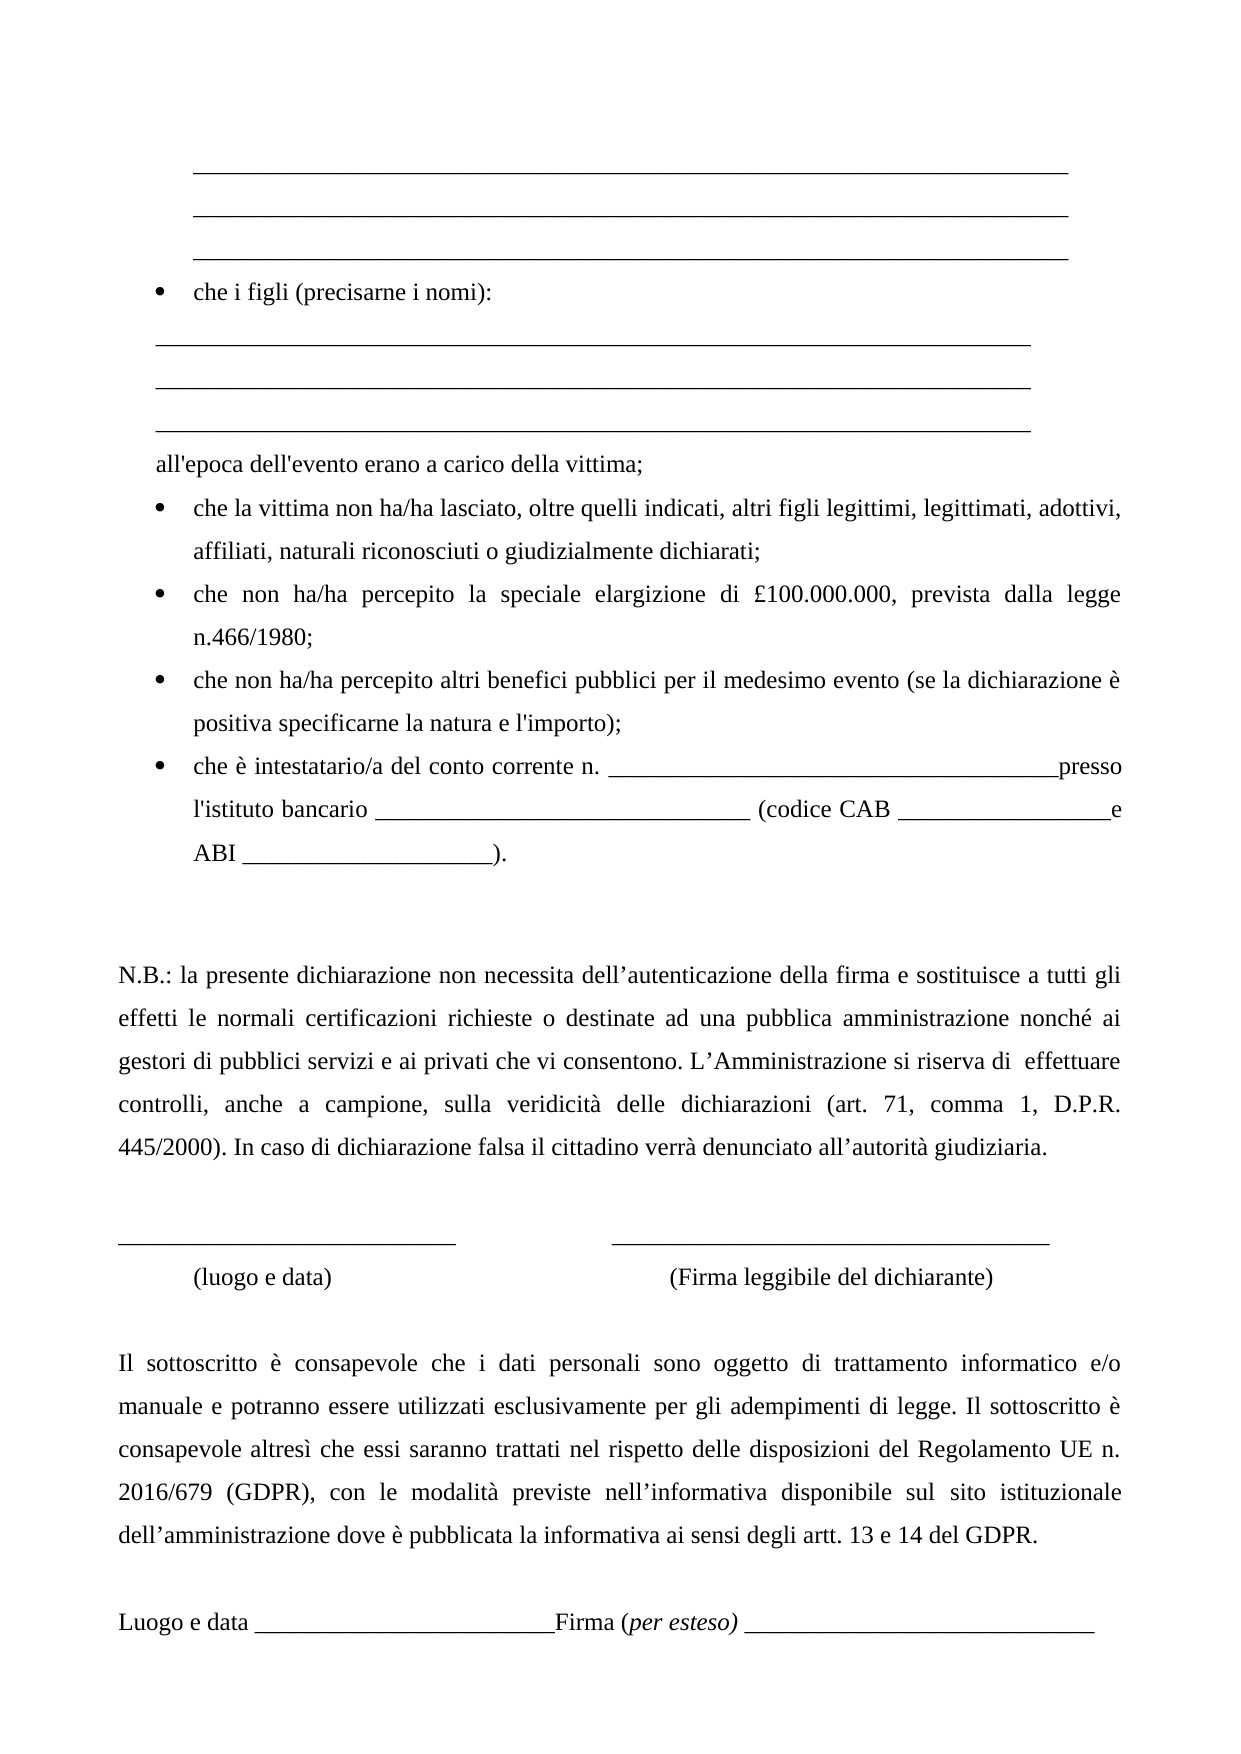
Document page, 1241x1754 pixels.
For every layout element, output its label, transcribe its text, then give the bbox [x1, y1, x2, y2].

text ___________________________ ___________________________________ [118, 1219, 1122, 1247]
text Il sottoscritto è consapevole che i dati personali sono oggetto di trattamento informatico e/o manuale e potranno essere utilizzati esclusivamente per gli adempimenti di legge. Il sottoscritto è consapevole altresì che essi saranno trattati nel rispetto delle disposizioni del Regolamento UE n. 2016/679 (GDPR), con le modalità previste nell’informativa disponibile sul sito istituzionale dell’amministrazione dove è pubblicata la informativa ai sensi degli artt. 13 e 14 del GDPR. [118, 1348, 1122, 1549]
text ______________________________________________________________________ [156, 406, 1122, 435]
text all'epoca dell'evento erano a carico della vittima; [156, 449, 1122, 478]
text ______________________________________________________________________ [156, 320, 1122, 349]
list che è intestatario/a del conto corrente n. ____________________________________presso l'istituto bancario ______________________________ (codice CAB _________________e ABI ____________________). [156, 751, 1122, 866]
text N.B.: la presente dichiarazione non necessita dell’autenticazione della firma e sostituisce a tutti gli effetti le normali certificazioni richieste o destinate ad una pubblica amministrazione nonché ai gestori di pubblici servizi e ai privati che vi consentono. L’Amministrazione si riserva di effettuare controlli, anche a campione, sulla veridicità delle dichiarazioni (art. 71, comma 1, D.P.R. 445/2000). In caso di dichiarazione falsa il cittadino verrà denunciato all’autorità giudiziaria. [118, 960, 1122, 1161]
text (luogo e data) (Firma leggibile del dichiarante) [118, 1262, 1122, 1291]
list che i figli (precisarne i nomi): [156, 277, 1122, 306]
text ______________________________________________________________________ [156, 363, 1122, 392]
text ______________________________________________________________________ [193, 191, 1122, 219]
list che la vittima non ha/ha lasciato, oltre quelli indicati, altri figli legittimi, legittimati, adottivi, affiliati, naturali riconosciuti o giudizialmente dichiarati; [156, 493, 1122, 564]
text ______________________________________________________________________ [193, 148, 1122, 176]
text ______________________________________________________________________ [193, 234, 1122, 263]
list che non ha/ha percepito altri benefici pubblici per il medesimo evento (se la dichiarazione è positiva specificarne la natura e l'importo); [156, 665, 1122, 737]
text Luogo e data ________________________Firma (per esteso) ____________________________ [118, 1607, 1122, 1636]
list che non ha/ha percepito la speciale elargizione di £100.000.000, prevista dalla legge n.466/1980; [156, 579, 1122, 651]
